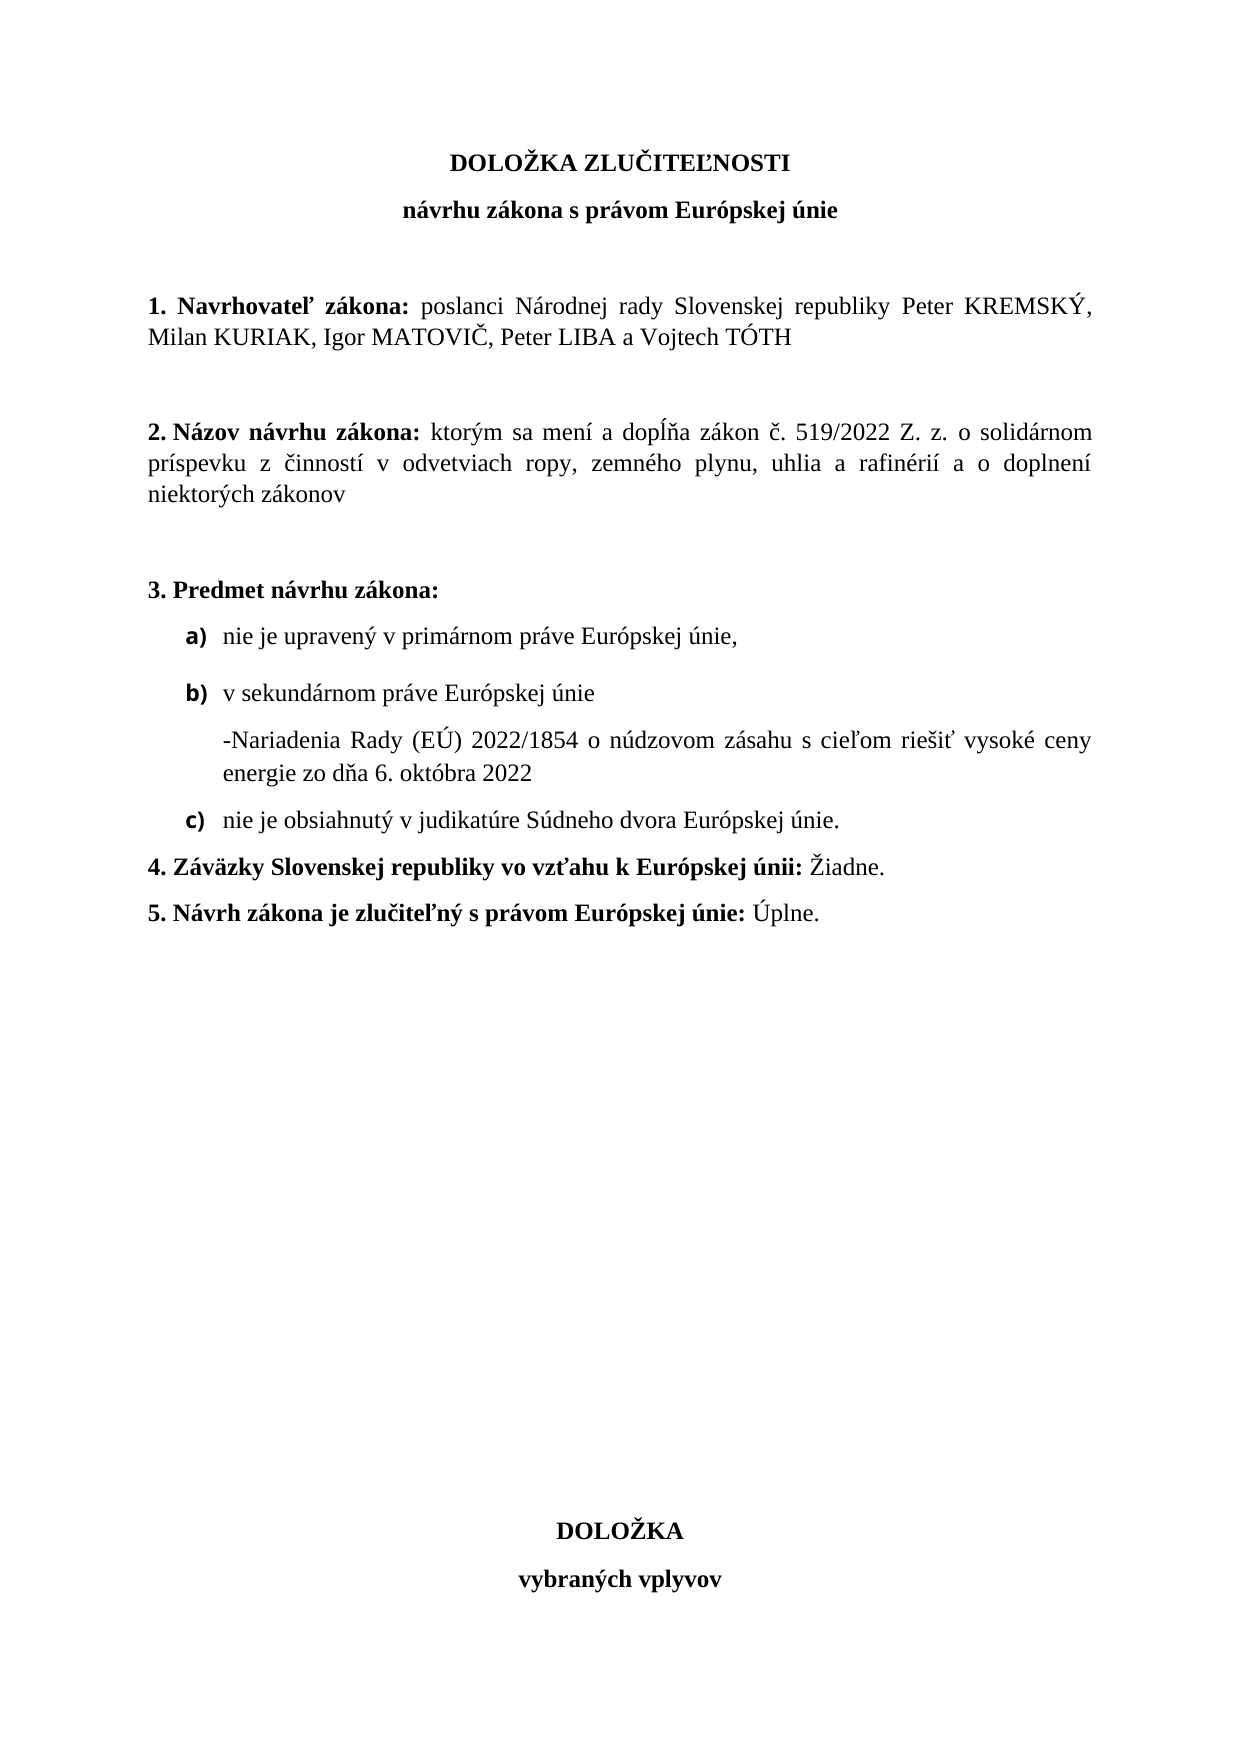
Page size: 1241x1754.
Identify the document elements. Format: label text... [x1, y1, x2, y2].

text 5. Návrh zákona je zlučiteľný s právom Európskej únie: Úplne. [148, 898, 1093, 927]
text 4. Záväzky Slovenskej republiky vo vzťahu k Európskej únii: Žiadne. [148, 852, 1093, 881]
text 3. Predmet návrhu zákona: [148, 575, 1093, 603]
text návrhu zákona s právom Európskej únie [148, 195, 1093, 224]
list v sekundárnom práve Európskej únie [185, 677, 1093, 708]
list nie je obsiahnutý v judikatúre Súdneho dvora Európskej únie. [185, 804, 1093, 835]
text 1. Navrhovateľ zákona: poslanci Národnej rady Slovenskej republiky Peter KREMSKÝ, Milan KURIAK, Igor MATOVIČ, Peter LIBA a Vojtech TÓTH [148, 291, 1093, 351]
text DOLOŽKA [148, 1516, 1093, 1545]
text 2. Názov návrhu zákona: ktorým sa mení a dopĺňa zákon č. 519/2022 Z. z. o solidárnom príspevku z činností v odvetviach ropy, zemného plynu, uhlia a rafinérií a o doplnení niektorých zákonov [148, 417, 1093, 508]
text -Nariadenia Rady (EÚ) 2022/1854 o núdzovom zásahu s cieľom riešiť vysoké ceny energie zo dňa 6. októbra 2022 [223, 725, 1093, 787]
text DOLOŽKA ZLUČITEĽNOSTI [148, 148, 1093, 176]
text vybraných vplyvov [148, 1564, 1093, 1592]
list nie je upravený v primárnom práve Európskej únie, [185, 620, 1093, 651]
